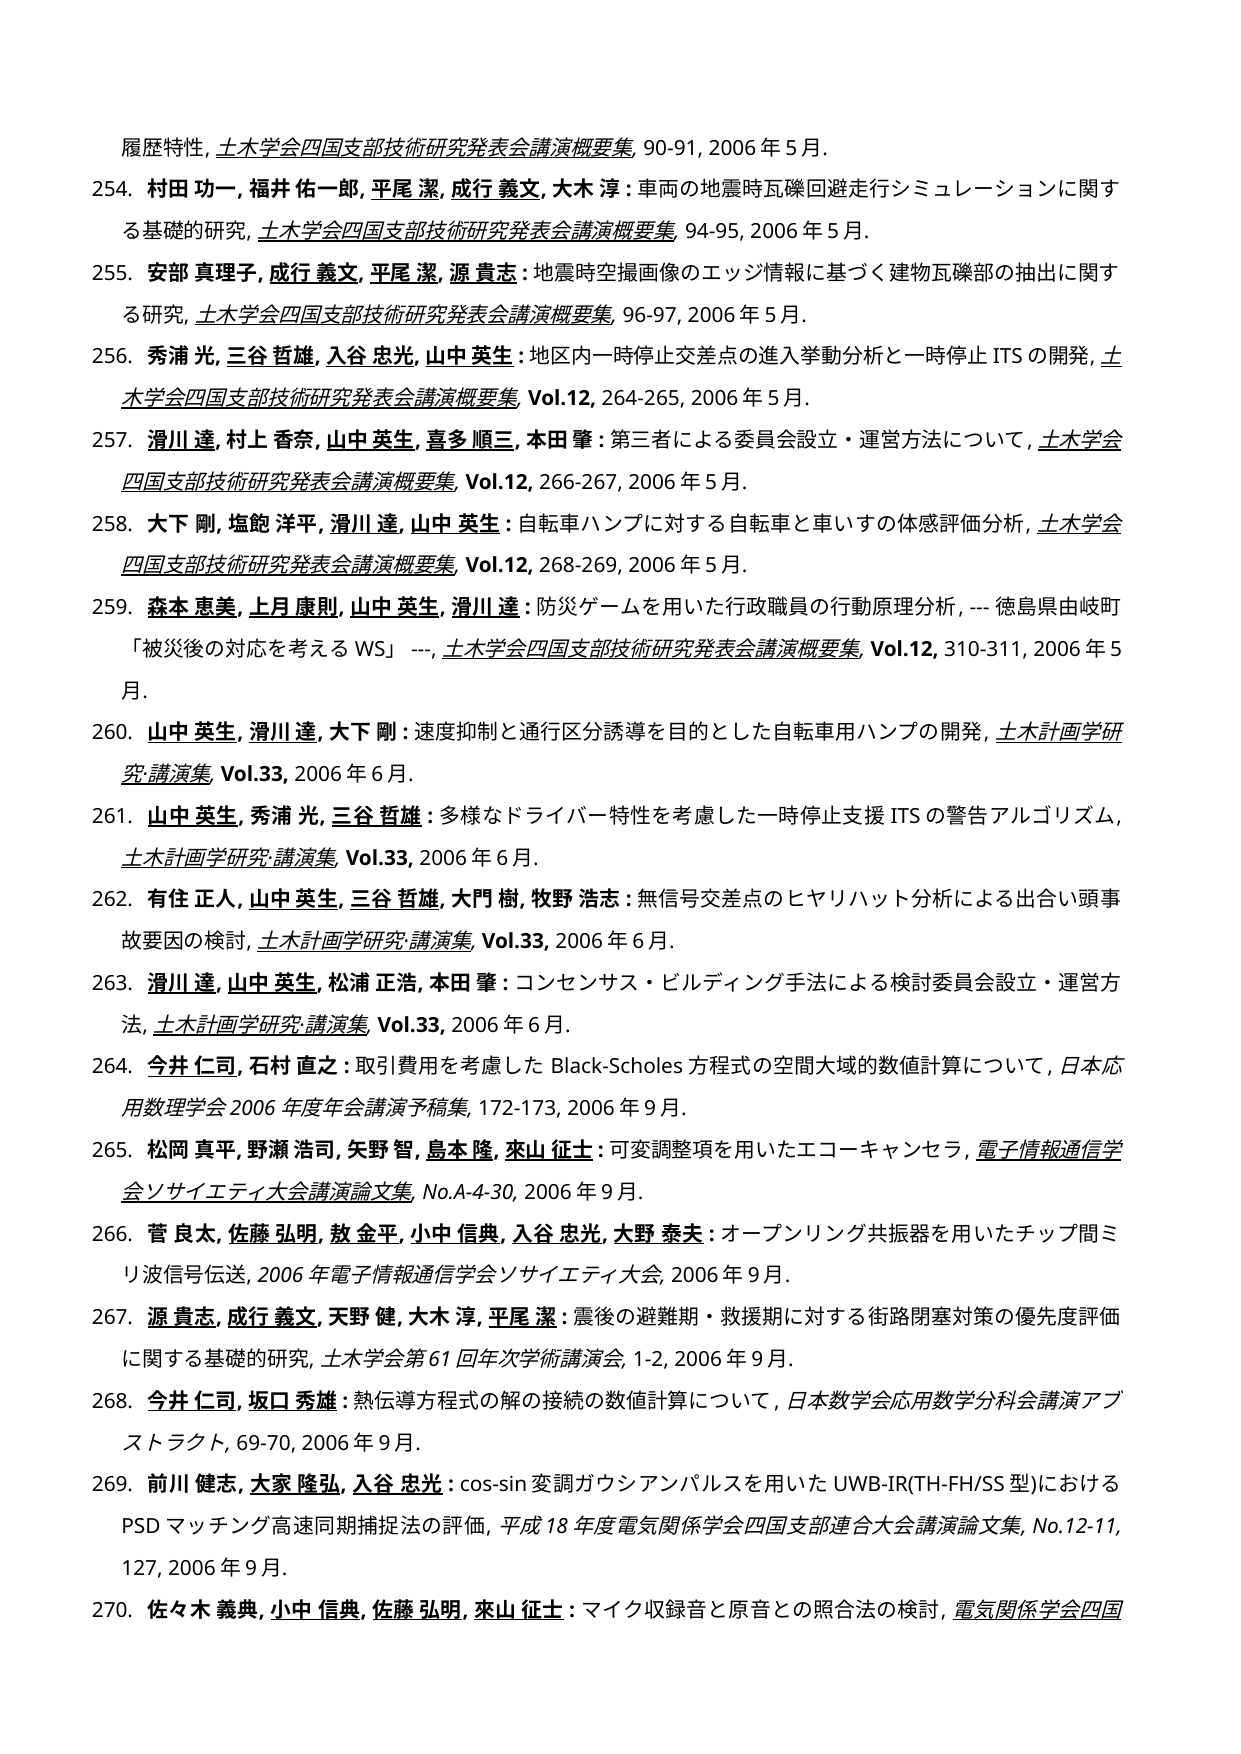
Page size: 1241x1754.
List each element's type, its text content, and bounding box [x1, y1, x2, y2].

list 大下 剛, 塩飽 洋平, 滑川 達, 山中 英生 : 自転車ハンプに対する自転車と車いすの体感評価分析, 土木学会四国支部技術研究発表会講演概要集, Vol.12, 268-269, 2006年5月. [92, 501, 1122, 584]
list 秀浦 光, 三谷 哲雄, 入谷 忠光, 山中 英生 : 地区内一時停止交差点の進入挙動分析と一時停止ITSの開発, 土木学会四国支部技術研究発表会講演概要集, Vol.12, 264-265, 2006年5月. [92, 334, 1122, 417]
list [92, 125, 1122, 167]
list 源 貴志, 成行 義文, 天野 健, 大木 淳, 平尾 潔 : 震後の避難期・救援期に対する街路閉塞対策の優先度評価に関する基礎的研究, 土木学会第61回年次学術講演会, 1-2, 2006年9月. [92, 1295, 1122, 1378]
list 今井 仁司, 坂口 秀雄 : 熱伝導方程式の解の接続の数値計算について, 日本数学会応用数学分科会講演アブストラクト, 69-70, 2006年9月. [92, 1378, 1122, 1462]
list 山中 英生, 秀浦 光, 三谷 哲雄 : 多様なドライバー特性を考慮した一時停止支援ITSの警告アルゴリズム, 土木計画学研究·講演集, Vol.33, 2006年6月. [92, 793, 1122, 877]
list 松岡 真平, 野瀬 浩司, 矢野 智, 島本 隆, 來山 征士 : 可変調整項を用いたエコーキャンセラ, 電子情報通信学会ソサイエティ大会講演論文集, No.A-4-30, 2006年9月. [92, 1128, 1122, 1211]
list 今井 仁司, 石村 直之 : 取引費用を考慮した Black-Scholes 方程式の空間大域的数値計算について, 日本応用数理学会2006年度年会講演予稿集, 172-173, 2006年9月. [92, 1044, 1122, 1128]
list 安部 真理子, 成行 義文, 平尾 潔, 源 貴志 : 地震時空撮画像のエッジ情報に基づく建物瓦礫部の抽出に関する研究, 土木学会四国支部技術研究発表会講演概要集, 96-97, 2006年5月. [92, 250, 1122, 334]
list 滑川 達, 山中 英生, 松浦 正浩, 本田 肇 : コンセンサス・ビルディング手法による検討委員会設立・運営方法, 土木計画学研究·講演集, Vol.33, 2006年6月. [92, 961, 1122, 1044]
list 菅 良太, 佐藤 弘明, 敖 金平, 小中 信典, 入谷 忠光, 大野 泰夫 : オープンリング共振器を用いたチップ間ミリ波信号伝送, 2006年電子情報通信学会ソサイエティ大会, 2006年9月. [92, 1211, 1122, 1295]
list 有住 正人, 山中 英生, 三谷 哲雄, 大門 樹, 牧野 浩志 : 無信号交差点のヒヤリハット分析による出合い頭事故要因の検討, 土木計画学研究·講演集, Vol.33, 2006年6月. [92, 877, 1122, 961]
list 前川 健志, 大家 隆弘, 入谷 忠光 : cos-sin変調ガウシアンパルスを用いたUWB-IR(TH-FH/SS型)におけるPSDマッチング高速同期捕捉法の評価, 平成18年度電気関係学会四国支部連合大会講演論文集, No.12-11, 127, 2006年9月. [92, 1462, 1122, 1587]
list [92, 1587, 1122, 1629]
list 山中 英生, 滑川 達, 大下 剛 : 速度抑制と通行区分誘導を目的とした自転車用ハンプの開発, 土木計画学研究·講演集, Vol.33, 2006年6月. [92, 710, 1122, 793]
list 滑川 達, 村上 香奈, 山中 英生, 喜多 順三, 本田 肇 : 第三者による委員会設立・運営方法について, 土木学会四国支部技術研究発表会講演概要集, Vol.12, 266-267, 2006年5月. [92, 417, 1122, 501]
list 村田 功一, 福井 佑一郎, 平尾 潔, 成行 義文, 大木 淳 : 車両の地震時瓦礫回避走行シミュレーションに関する基礎的研究, 土木学会四国支部技術研究発表会講演概要集, 94-95, 2006年5月. [92, 167, 1122, 250]
list 森本 恵美, 上月 康則, 山中 英生, 滑川 達 : 防災ゲームを用いた行政職員の行動原理分析, --- 徳島県由岐町「被災後の対応を考えるWS」 ---, 土木学会四国支部技術研究発表会講演概要集, Vol.12, 310-311, 2006年5月. [92, 584, 1122, 710]
